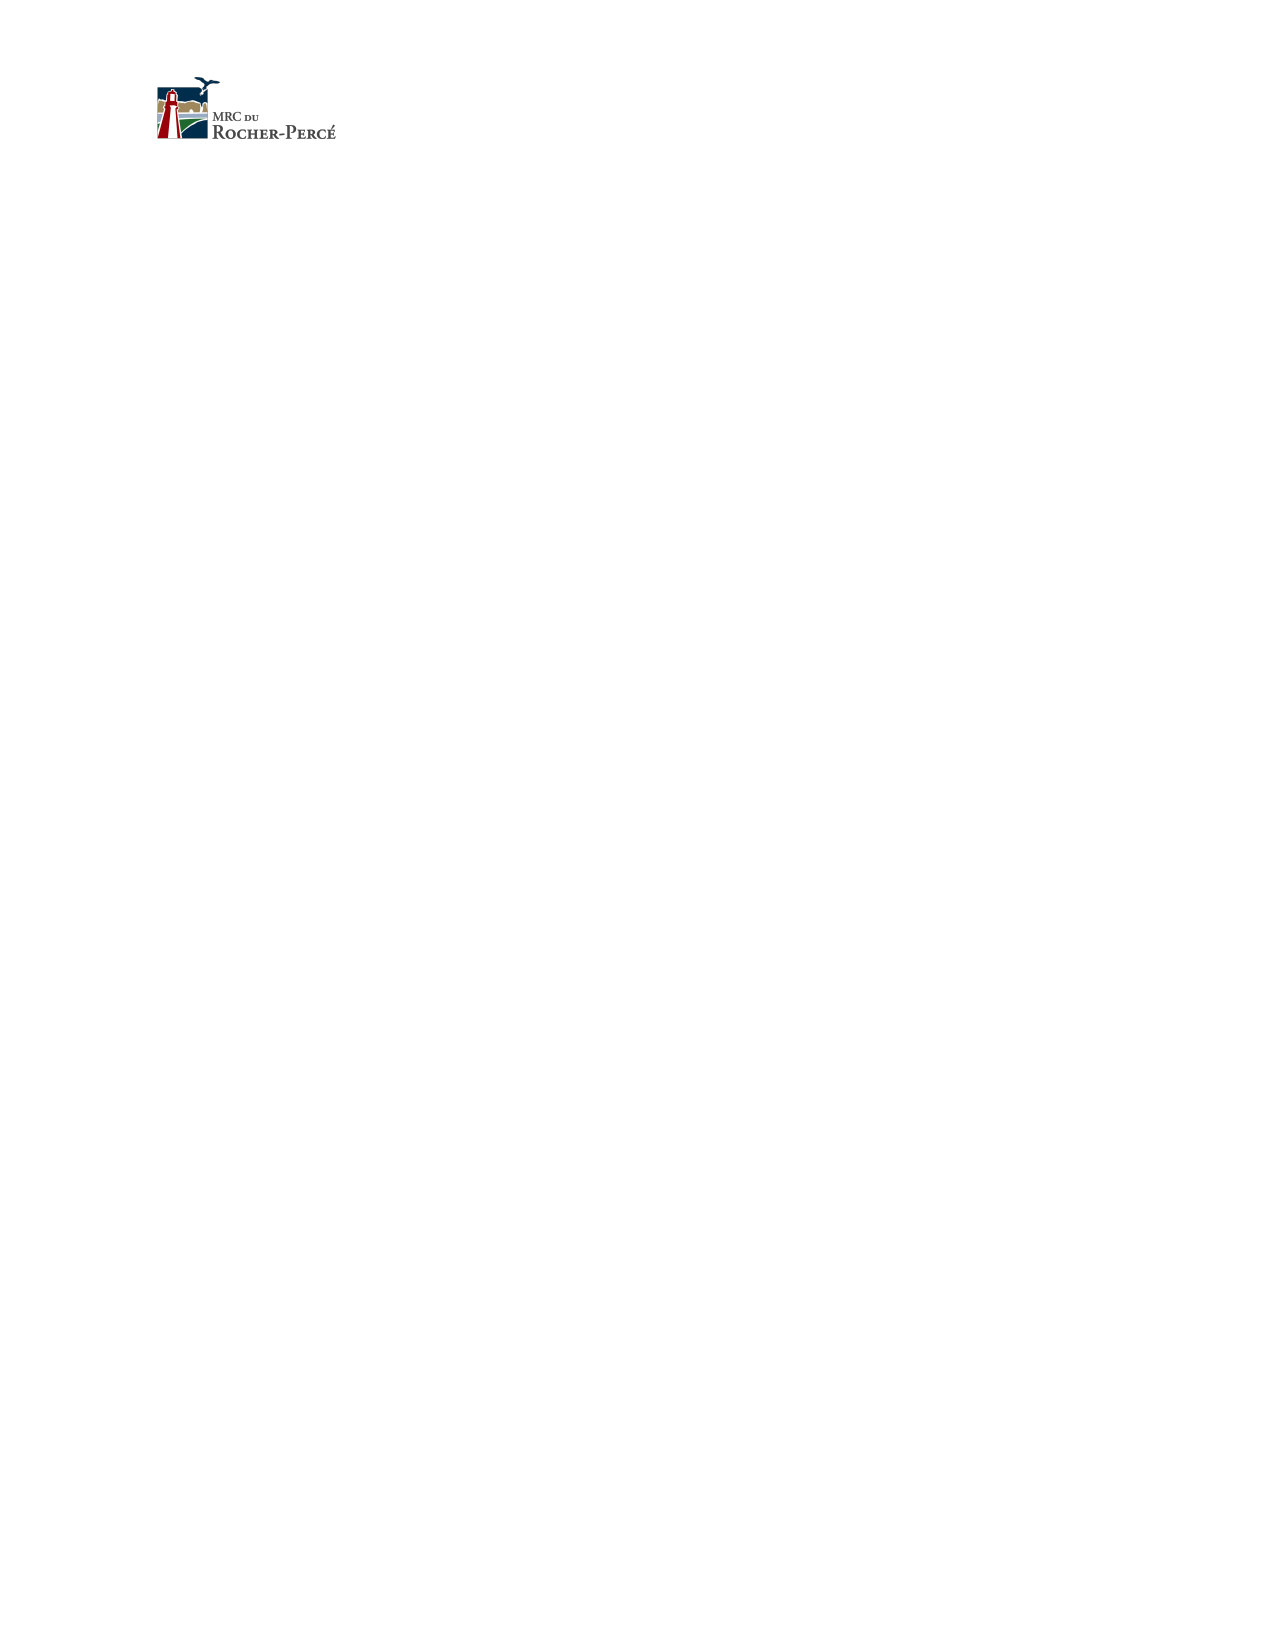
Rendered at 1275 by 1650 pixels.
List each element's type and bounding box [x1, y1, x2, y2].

picture [150, 75, 339, 143]
